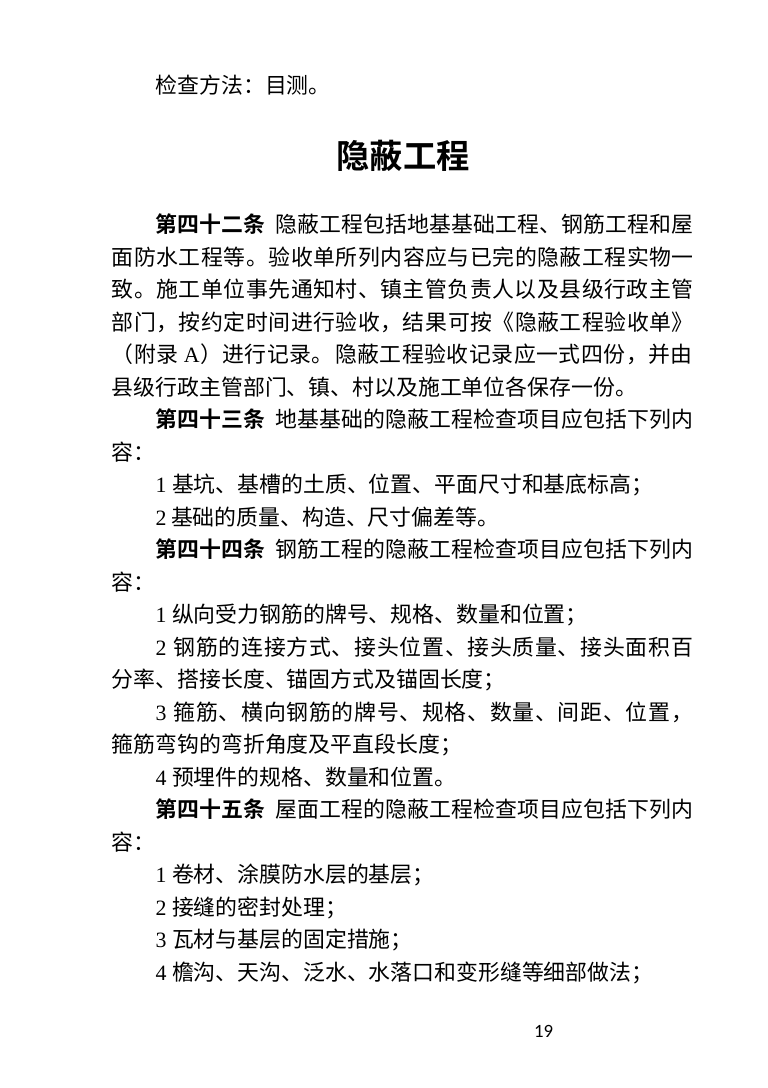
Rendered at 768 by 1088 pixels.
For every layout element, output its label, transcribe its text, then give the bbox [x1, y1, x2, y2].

text 1 基坑、基槽的土质、位置、平面尺寸和基底标高； [112, 467, 694, 499]
text 2 接缝的密封处理； [112, 889, 694, 922]
text 1 卷材、涂膜防水层的基层； [112, 857, 694, 889]
text 2 钢筋的连接方式、接头位置、接头质量、接头面积百分率、搭接长度、锚固方式及锚固长度； [112, 629, 694, 694]
subtitle 隐蔽工程 [112, 121, 694, 186]
text 2基础的质量、构造、尺寸偏差等。 [112, 499, 694, 532]
text 4 檐沟、天沟、泛水、水落口和变形缝等细部做法； [112, 954, 694, 987]
text 4 预埋件的规格、数量和位置。 [112, 759, 694, 792]
text 第四十三条 地基基础的隐蔽工程检查项目应包括下列内容： [112, 402, 694, 467]
text 第四十四条 钢筋工程的隐蔽工程检查项目应包括下列内容： [112, 532, 694, 597]
text 1 纵向受力钢筋的牌号、规格、数量和位置； [112, 597, 694, 629]
text 第四十五条 屋面工程的隐蔽工程检查项目应包括下列内容： [112, 792, 694, 857]
text 3 瓦材与基层的固定措施； [112, 922, 694, 954]
text 检查方法：目测。 [112, 68, 694, 100]
text 3 箍筋、横向钢筋的牌号、规格、数量、间距、位置，箍筋弯钩的弯折角度及平直段长度； [112, 694, 694, 759]
text 第四十二条 隐蔽工程包括地基基础工程、钢筋工程和屋面防水工程等。验收单所列内容应与已完的隐蔽工程实物一致。施工单位事先通知村、镇主管负责人以及县级行政主管部门，按约定时间进行验收，结果可按《隐蔽工程验收单》（附录A）进行记录。隐蔽工程验收记录应一式四份，并由县级行政主管部门、镇、村以及施工单位各保存一份。 [112, 207, 694, 402]
